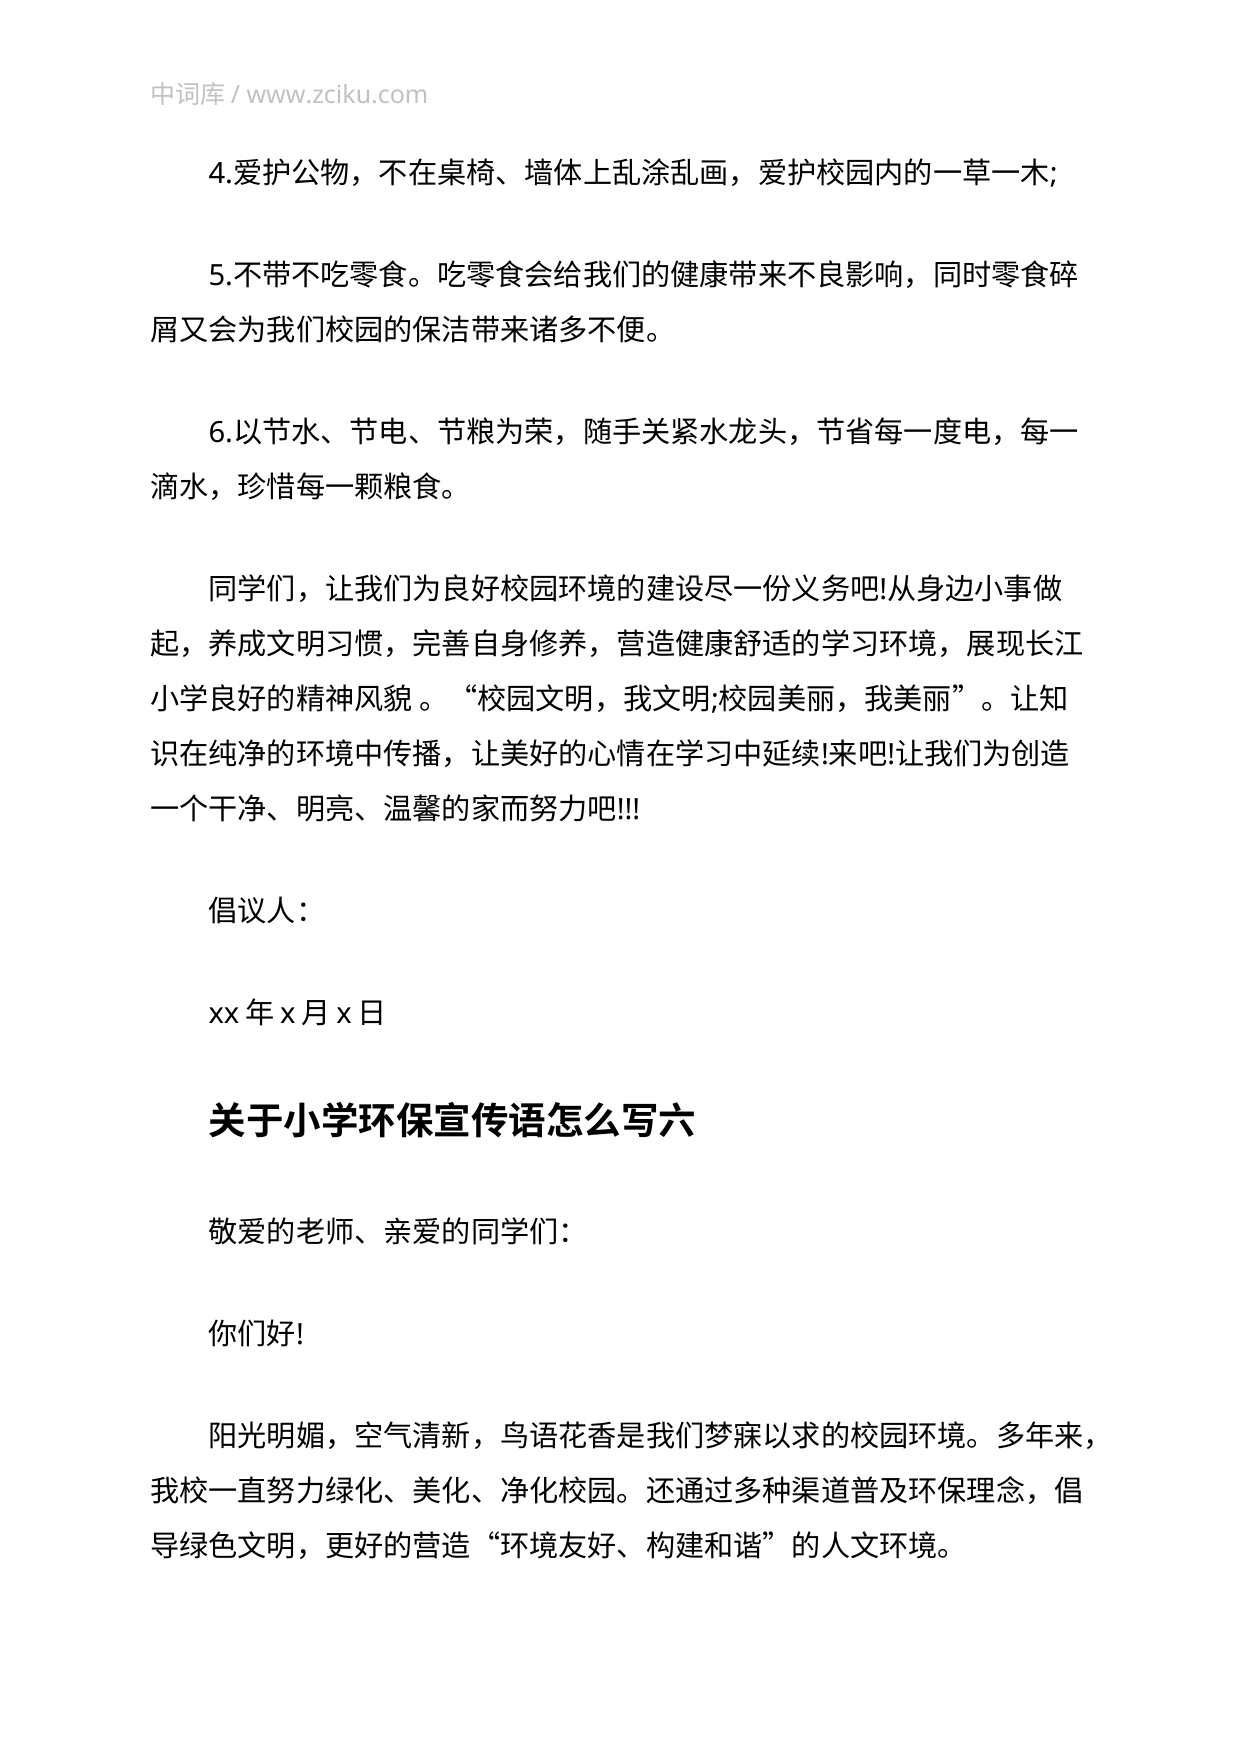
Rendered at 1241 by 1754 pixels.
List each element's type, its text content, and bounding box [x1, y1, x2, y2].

text 5.不带不吃零食。吃零食会给我们的健康带来不良影响，同时零食碎屑又会为我们校园的保洁带来诸多不便。 [150, 252, 1090, 349]
text 关于小学环保宣传语怎么写六 [150, 1091, 1090, 1145]
text 同学们，让我们为良好校园环境的建设尽一份义务吧!从身边小事做起，养成文明习惯，完善自身修养，营造健康舒适的学习环境，展现长江小学良好的精神风貌 。“校园文明，我文明;校园美丽，我美丽”。让知识在纯净的环境中传播，让美好的心情在学习中延续!来吧!让我们为创造一个干净、明亮、温馨的家而努力吧!!! [150, 566, 1090, 828]
text 阳光明媚，空气清新，鸟语花香是我们梦寐以求的校园环境。多年来，我校一直努力绿化、美化、净化校园。还通过多种渠道普及环保理念，倡导绿色文明，更好的营造“环境友好、构建和谐”的人文环境。 [150, 1412, 1090, 1564]
text 4.爱护公物，不在桌椅、墙体上乱涂乱画，爱护校园内的一草一木; [150, 150, 1090, 192]
text 敬爱的老师、亲爱的同学们： [150, 1208, 1090, 1251]
text 你们好! [150, 1310, 1090, 1353]
text 6.以节水、节电、节粮为荣，随手关紧水龙头，节省每一度电，每一滴水，珍惜每一颗粮食。 [150, 409, 1090, 506]
text xx年x月x日 [150, 989, 1090, 1032]
text 倡议人： [150, 887, 1090, 930]
